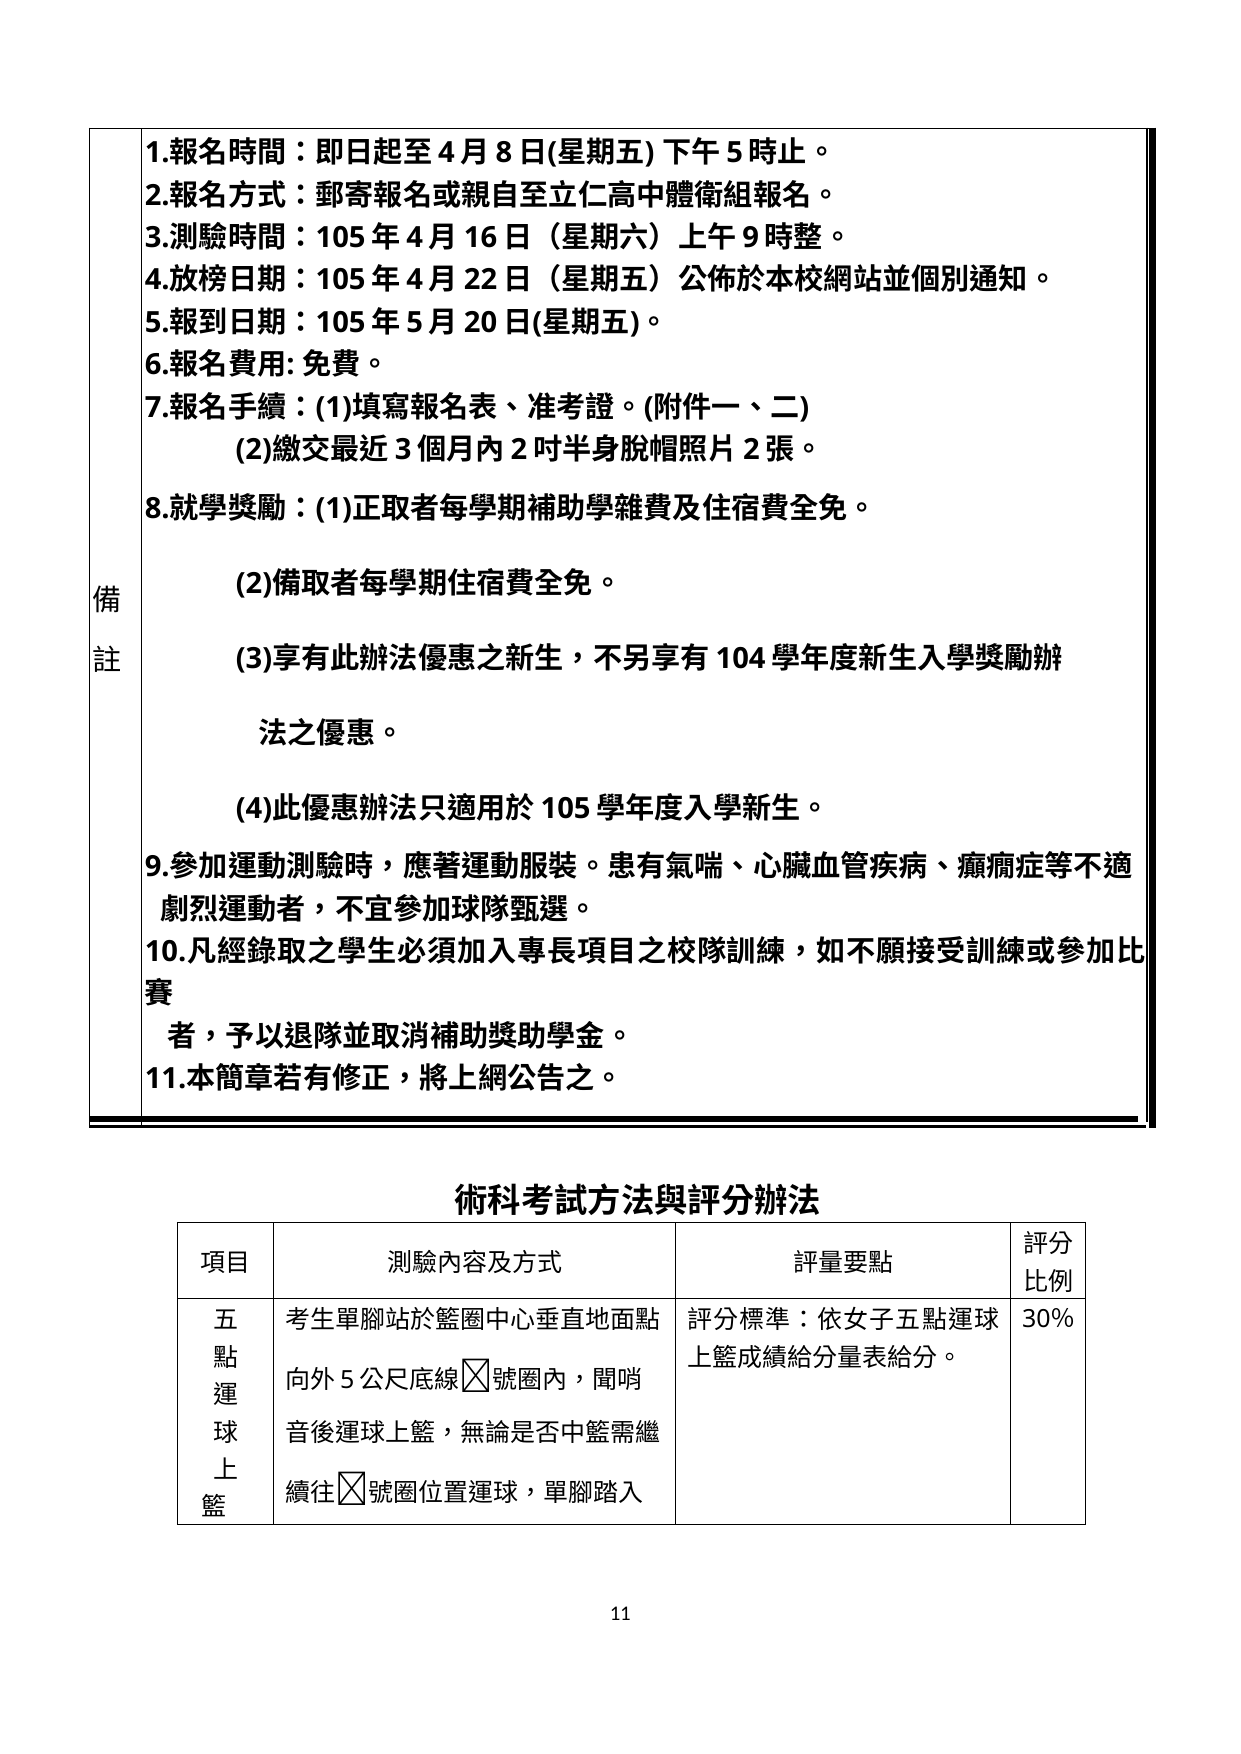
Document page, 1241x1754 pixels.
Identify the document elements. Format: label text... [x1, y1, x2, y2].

text 術科考試方法與評分辦法 [177, 1174, 1098, 1222]
table_cell 備 註 [90, 129, 141, 1116]
table_header 項目 [178, 1223, 273, 1298]
table_cell 30％ [1011, 1299, 1085, 1524]
table_cell 五 點 運 球 上 籃 [178, 1299, 273, 1524]
table_header 測驗內容及方式 [274, 1223, 675, 1298]
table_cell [676, 1299, 1010, 1524]
table_header 評分比例 [1011, 1223, 1085, 1298]
table_header 評量要點 [676, 1223, 1010, 1298]
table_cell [274, 1299, 675, 1524]
table_cell 1.報名時間：即日起至4月8日(星期五) 下午5時止。 2.報名方式：郵寄報名或親自至立仁高中體衛組報名。 3.測驗時間：105年4月16日（星期六）上午9時整。 4.放榜日期：105年4月22日（星期五）公佈於本校網站並個別通知。 5.報到日期：105年5月20日(星期五)。 6.報名費用: 免費。 7.報名手續：(1)填寫報名表、准考證。(附件一、二) (2)繳交最近3個月內2吋半身脫帽照片2張。 8.就學獎勵：(1)正取者每學期補助學雜費及住宿費全免。 (2)備取者每學期住宿費全免。 (3)享有此辦法優惠之新生，不另享有104學年度新生入學獎勵辦 法之優惠。 (4)此優惠辦法只適用於105學年度入學新生。 9.參加運動測驗時，應著運動服裝。患有氣喘、心臟血管疾病、癲癇症等不適 劇烈運動者，不宜參加球隊甄選。 10.凡經錄取之學生必須加入專長項目之校隊訓練，如不願接受訓練或參加比賽 者，予以退隊並取消補助獎助學金。 11.本簡章若有修正，將上網公告之。 [142, 129, 1146, 1116]
